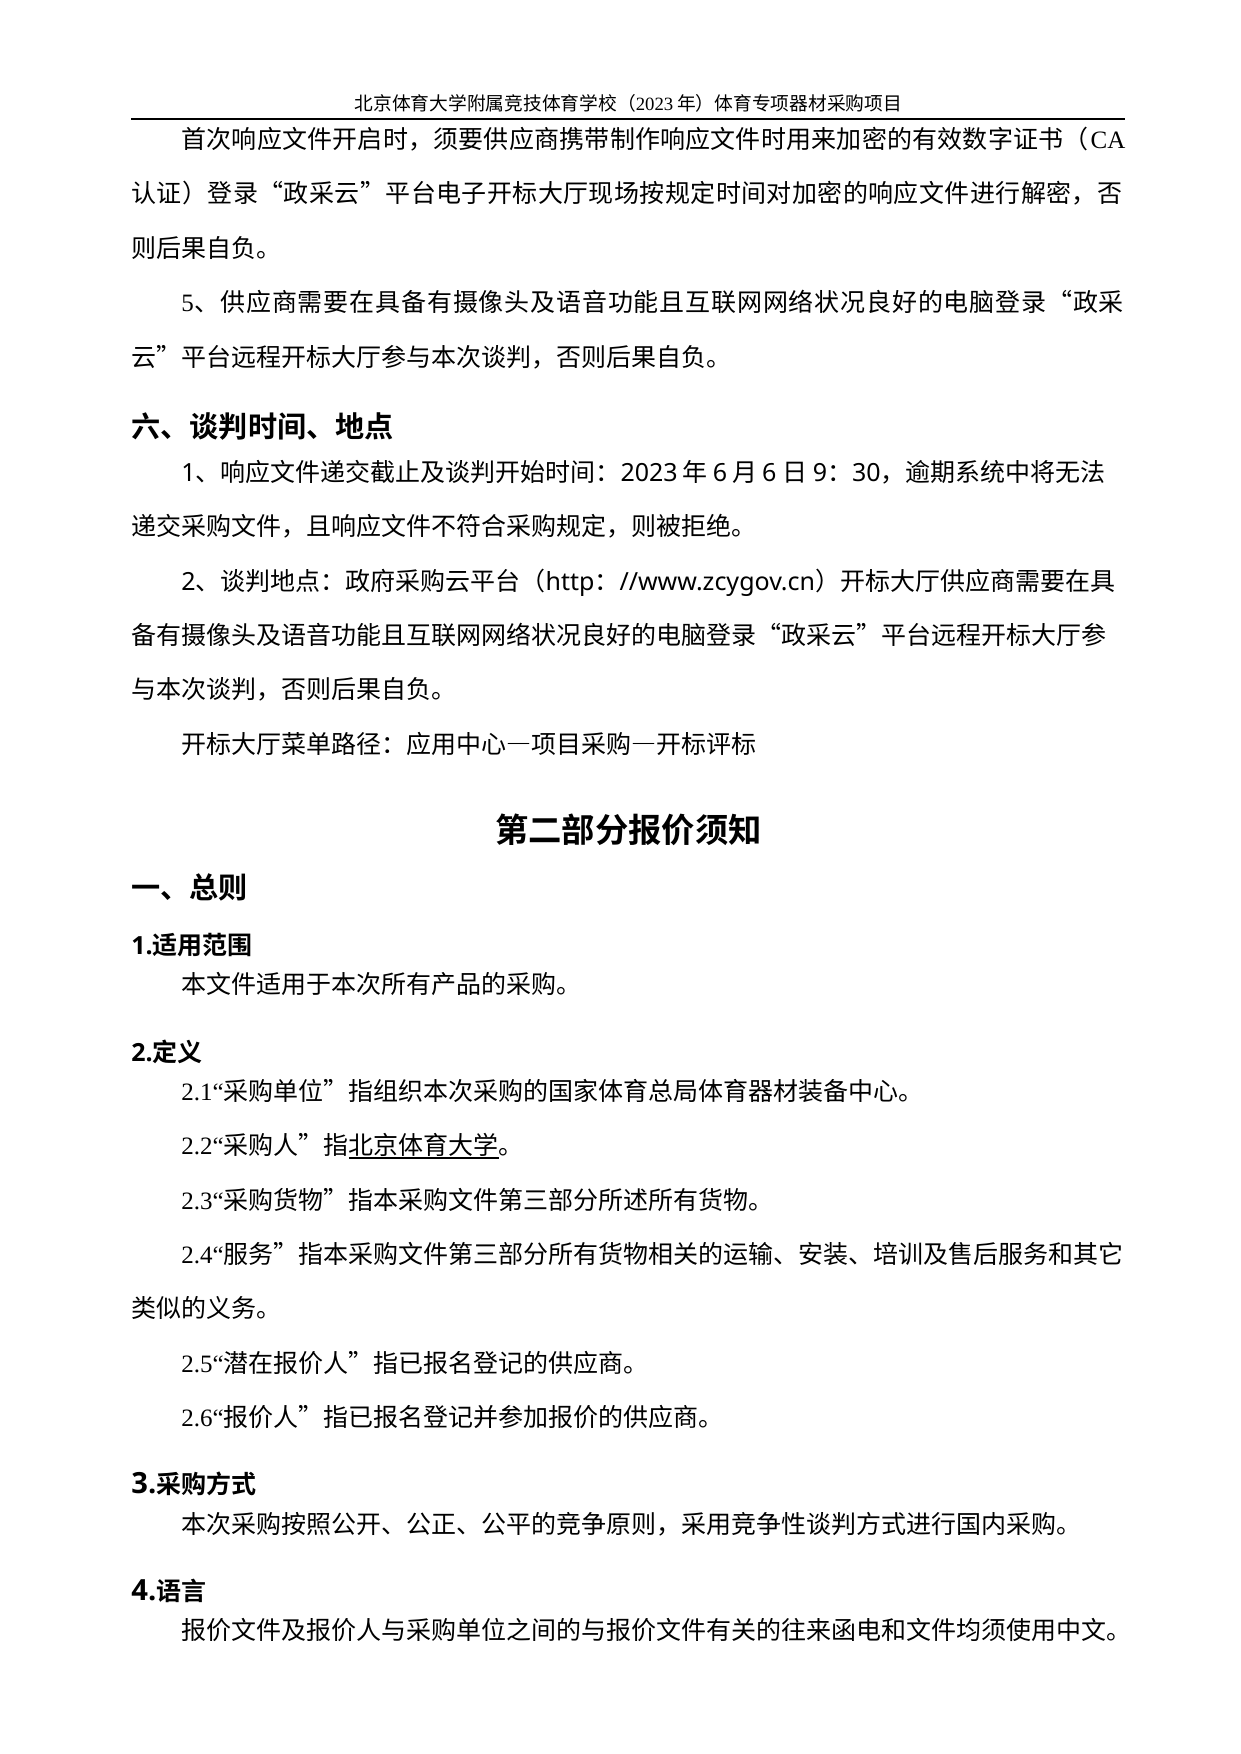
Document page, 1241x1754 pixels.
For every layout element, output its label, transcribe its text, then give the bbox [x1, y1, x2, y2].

text 1、响应文件递交截止及谈判开始时间：2023年6月6 日9：30，逾期系统中将无法递交采购文件，且响应文件不符合采购规定，则被拒绝。 [131, 452, 1125, 543]
text 2、谈判地点：政府采购云平台（http：//www.zcygov.cn）开标大厅供应商需要在具备有摄像头及语音功能且互联网网络状况良好的电脑登录“政采云”平台远程开标大厅参与本次谈判，否则后果自负。 [131, 561, 1125, 706]
text 2.3“采购货物”指本采购文件第三部分所述所有货物。 [131, 1180, 1125, 1216]
text 2.定义 [131, 1019, 1125, 1071]
text 5、供应商需要在具备有摄像头及语音功能且互联网网络状况良好的电脑登录“政采云”平台远程开标大厅参与本次谈判，否则后果自负。 [131, 283, 1125, 373]
text 4.语言 [131, 1558, 1125, 1611]
text 1.适用范围 [131, 913, 1125, 965]
text 本文件适用于本次所有产品的采购。 [131, 965, 1125, 1001]
text 3.采购方式 [131, 1452, 1125, 1504]
title 第二部分报价须知 [131, 804, 1125, 852]
text 本次采购按照公开、公正、公平的竞争原则，采用竞争性谈判方式进行国内采购。 [131, 1504, 1125, 1540]
text 2.2“采购人”指北京体育大学。 [131, 1126, 1125, 1162]
text 报价文件及报价人与采购单位之间的与报价文件有关的往来函电和文件均须使用中文。 [131, 1611, 1125, 1647]
text 六、谈判时间、地点 [131, 404, 1125, 446]
text 首次响应文件开启时，须要供应商携带制作响应文件时用来加密的有效数字证书（CA认证）登录“政采云”平台电子开标大厅现场按规定时间对加密的响应文件进行解密，否则后果自负。 [131, 120, 1125, 264]
text 2.6“报价人”指已报名登记并参加报价的供应商。 [131, 1398, 1125, 1434]
text 一、总则 [131, 864, 1125, 907]
text 2.1“采购单位”指组织本次采购的国家体育总局体育器材装备中心。 [131, 1071, 1125, 1108]
text 2.4“服务”指本采购文件第三部分所有货物相关的运输、安装、培训及售后服务和其它类似的义务。 [131, 1234, 1125, 1325]
text 开标大厅菜单路径：应用中心—项目采购—开标评标 [131, 724, 1125, 761]
text 2.5“潜在报价人”指已报名登记的供应商。 [131, 1343, 1125, 1379]
